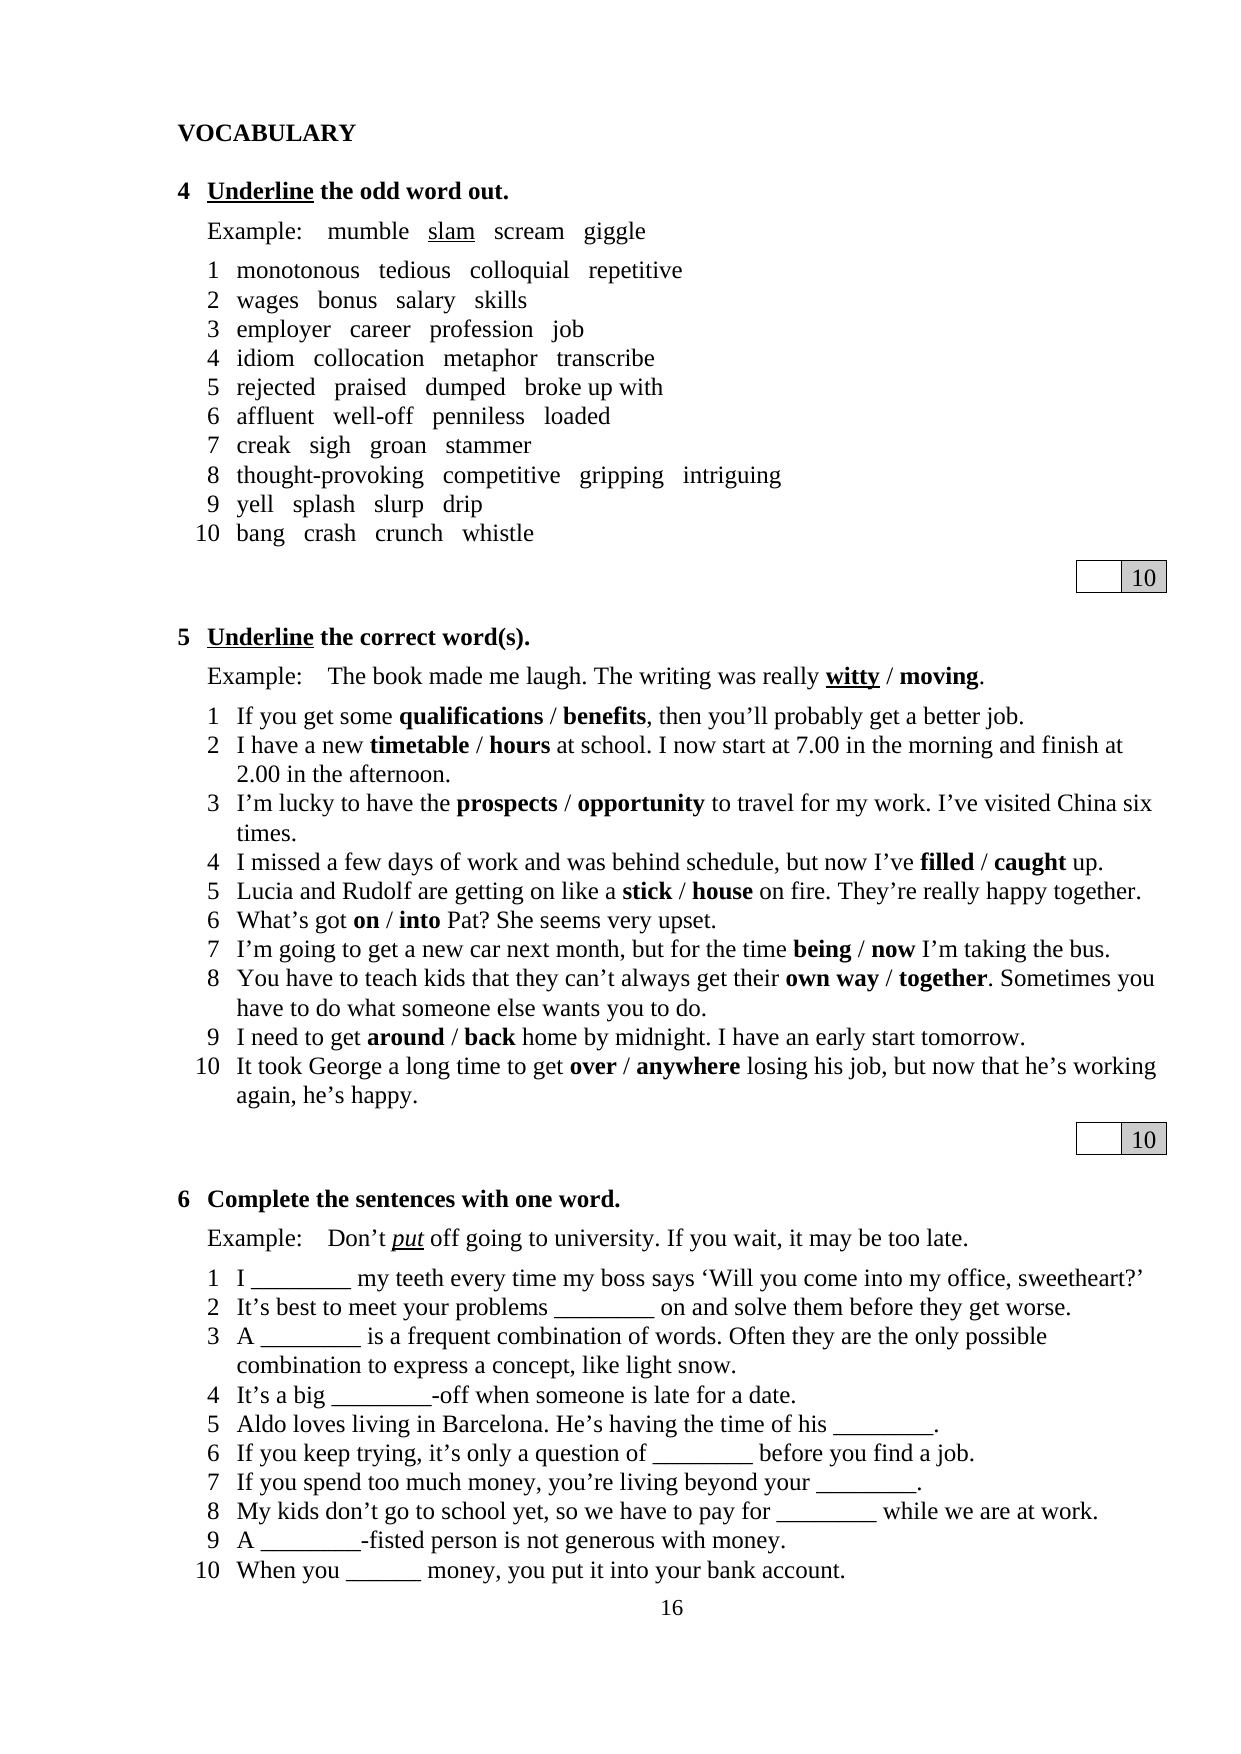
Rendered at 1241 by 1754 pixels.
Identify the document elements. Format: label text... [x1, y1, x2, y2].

list 4 I missed a few days of work and was behind schedule, but now I’ve filled / caught up. [207, 847, 1166, 876]
list 4 It’s a big ________-off when someone is late for a date. [207, 1380, 1166, 1409]
list 2 I have a new timetable / hours at school. I now start at 7.00 in the morning and finish at 2.00 in the afternoon. [207, 730, 1166, 788]
text 4 Underline the odd word out. [177, 176, 1166, 206]
list 7 creak sigh groan stammer [207, 431, 1166, 460]
list 2 wages bonus salary skills [207, 285, 1166, 314]
text Example: The book made me laugh. The writing was really witty / moving. [207, 661, 1166, 691]
list 1 If you get some qualifications / benefits, then you’ll probably get a better job. [207, 701, 1166, 730]
list 6 If you keep trying, it’s only a question of ________ before you find a job. [207, 1438, 1166, 1467]
list 10 bang crash crunch whistle [195, 518, 1166, 547]
list 1 I ________ my teeth every time my boss says ‘Will you come into my office, sweetheart?’ [207, 1263, 1166, 1292]
list 8 thought-provoking competitive gripping intriguing [207, 460, 1166, 489]
list 8 My kids don’t go to school yet, so we have to pay for ________ while we are at work. [207, 1496, 1166, 1526]
list 4 idiom collocation metaphor transcribe [207, 343, 1166, 372]
list 6 What’s got on / into Pat? She seems very upset. [207, 905, 1166, 934]
table_header [1077, 561, 1121, 592]
list 10 It took George a long time to get over / anywhere losing his job, but now that he’s working again, he’s happy. [195, 1051, 1166, 1109]
list 7 If you spend too much money, you’re living beyond your ________. [207, 1467, 1166, 1496]
list 9 yell splash slurp drip [207, 489, 1166, 518]
text Example: mumble slam scream giggle [207, 216, 1166, 245]
list 6 affluent well-off penniless loaded [207, 401, 1166, 431]
list 8 You have to teach kids that they can’t always get their own way / together. Sometimes you have to do what someone else wants you to do. [207, 963, 1166, 1022]
table_header 10 [1122, 561, 1166, 592]
list 5 Lucia and Rudolf are getting on like a stick / house on fire. They’re really happy together. [207, 876, 1166, 905]
list 5 rejected praised dumped broke up with [207, 372, 1166, 401]
subtitle VOCABULARY [177, 118, 1166, 147]
text 5 Underline the correct word(s). [177, 622, 1166, 651]
list 9 A ________-fisted person is not generous with money. [207, 1526, 1166, 1555]
list 9 I need to get around / back home by midnight. I have an early start tomorrow. [207, 1022, 1166, 1051]
list 10 When you ______ money, you put it into your bank account. [195, 1555, 1166, 1584]
list 3 A ________ is a frequent combination of words. Often they are the only possible combination to express a concept, like light snow. [207, 1321, 1166, 1380]
table_header [1077, 1123, 1121, 1154]
list 1 monotonous tedious colloquial repetitive [207, 256, 1166, 285]
text Example: Don’t put off going to university. If you wait, it may be too late. [207, 1223, 1166, 1253]
list 5 Aldo loves living in Barcelona. He’s having the time of his ________. [207, 1409, 1166, 1438]
table_header 10 [1122, 1123, 1166, 1154]
list 3 employer career profession job [207, 314, 1166, 343]
text 6 Complete the sentences with one word. [177, 1184, 1166, 1213]
list 2 It’s best to meet your problems ________ on and solve them before they get worse. [207, 1292, 1166, 1321]
list 3 I’m lucky to have the prospects / opportunity to travel for my work. I’ve visited China six times. [207, 788, 1166, 847]
list 7 I’m going to get a new car next month, but for the time being / now I’m taking the bus. [207, 934, 1166, 963]
